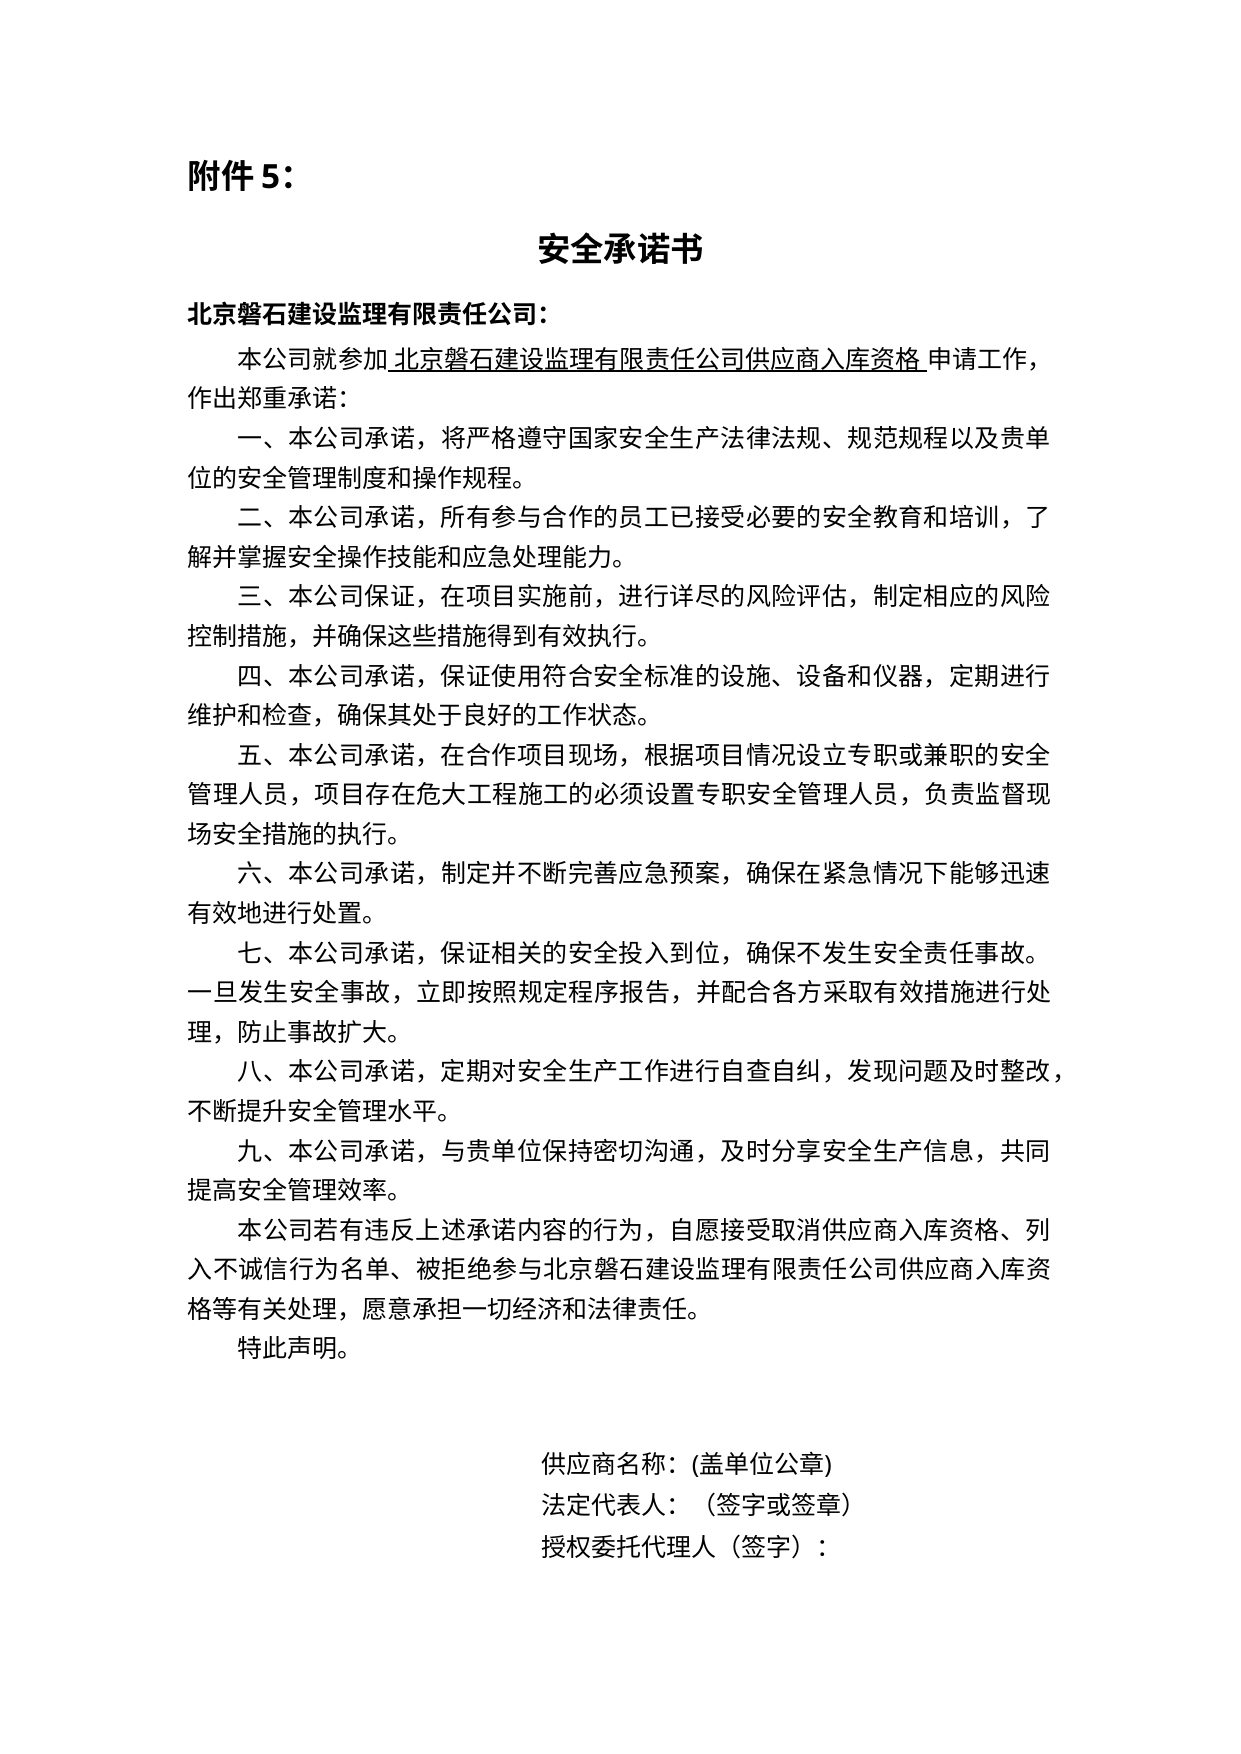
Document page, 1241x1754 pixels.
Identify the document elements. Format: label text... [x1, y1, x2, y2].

text 安全承诺书 [187, 223, 1053, 271]
text 五、本公司承诺，在合作项目现场，根据项目情况设立专职或兼职的安全管理人员，项目存在危大工程施工的必须设置专职安全管理人员，负责监督现场安全措施的执行。 [187, 732, 1053, 851]
text 四、本公司承诺，保证使用符合安全标准的设施、设备和仪器，定期进行维护和检查，确保其处于良好的工作状态。 [187, 653, 1053, 732]
text 附件5： [187, 150, 1053, 198]
text 北京磐石建设监理有限责任公司： [187, 295, 1053, 331]
text 本公司若有违反上述承诺内容的行为，自愿接受取消供应商入库资格、列入不诚信行为名单、被拒绝参与北京磐石建设监理有限责任公司供应商入库资格等有关处理，愿意承担一切经济和法律责任。 [187, 1207, 1053, 1326]
text 特此声明。 [187, 1326, 1053, 1366]
text 供应商名称：(盖单位公章) [187, 1444, 1084, 1480]
text 二、本公司承诺，所有参与合作的员工已接受必要的安全教育和培训，了解并掌握安全操作技能和应急处理能力。 [187, 495, 1053, 574]
text 授权委托代理人（签字）： [187, 1527, 1084, 1564]
text 一、本公司承诺，将严格遵守国家安全生产法律法规、规范规程以及贵单位的安全管理制度和操作规程。 [187, 416, 1053, 495]
text 法定代表人：（签字或签章） [187, 1486, 1084, 1522]
text 八、本公司承诺，定期对安全生产工作进行自查自纠，发现问题及时整改，不断提升安全管理水平。 [187, 1049, 1053, 1128]
text 九、本公司承诺，与贵单位保持密切沟通，及时分享安全生产信息，共同提高安全管理效率。 [187, 1128, 1053, 1207]
text 本公司就参加 北京磐石建设监理有限责任公司供应商入库资格 申请工作，作出郑重承诺： [187, 337, 1053, 416]
text 七、本公司承诺，保证相关的安全投入到位，确保不发生安全责任事故。一旦发生安全事故，立即按照规定程序报告，并配合各方采取有效措施进行处理，防止事故扩大。 [187, 930, 1053, 1049]
text 三、本公司保证，在项目实施前，进行详尽的风险评估，制定相应的风险控制措施，并确保这些措施得到有效执行。 [187, 574, 1053, 653]
text 六、本公司承诺，制定并不断完善应急预案，确保在紧急情况下能够迅速有效地进行处置。 [187, 851, 1053, 930]
